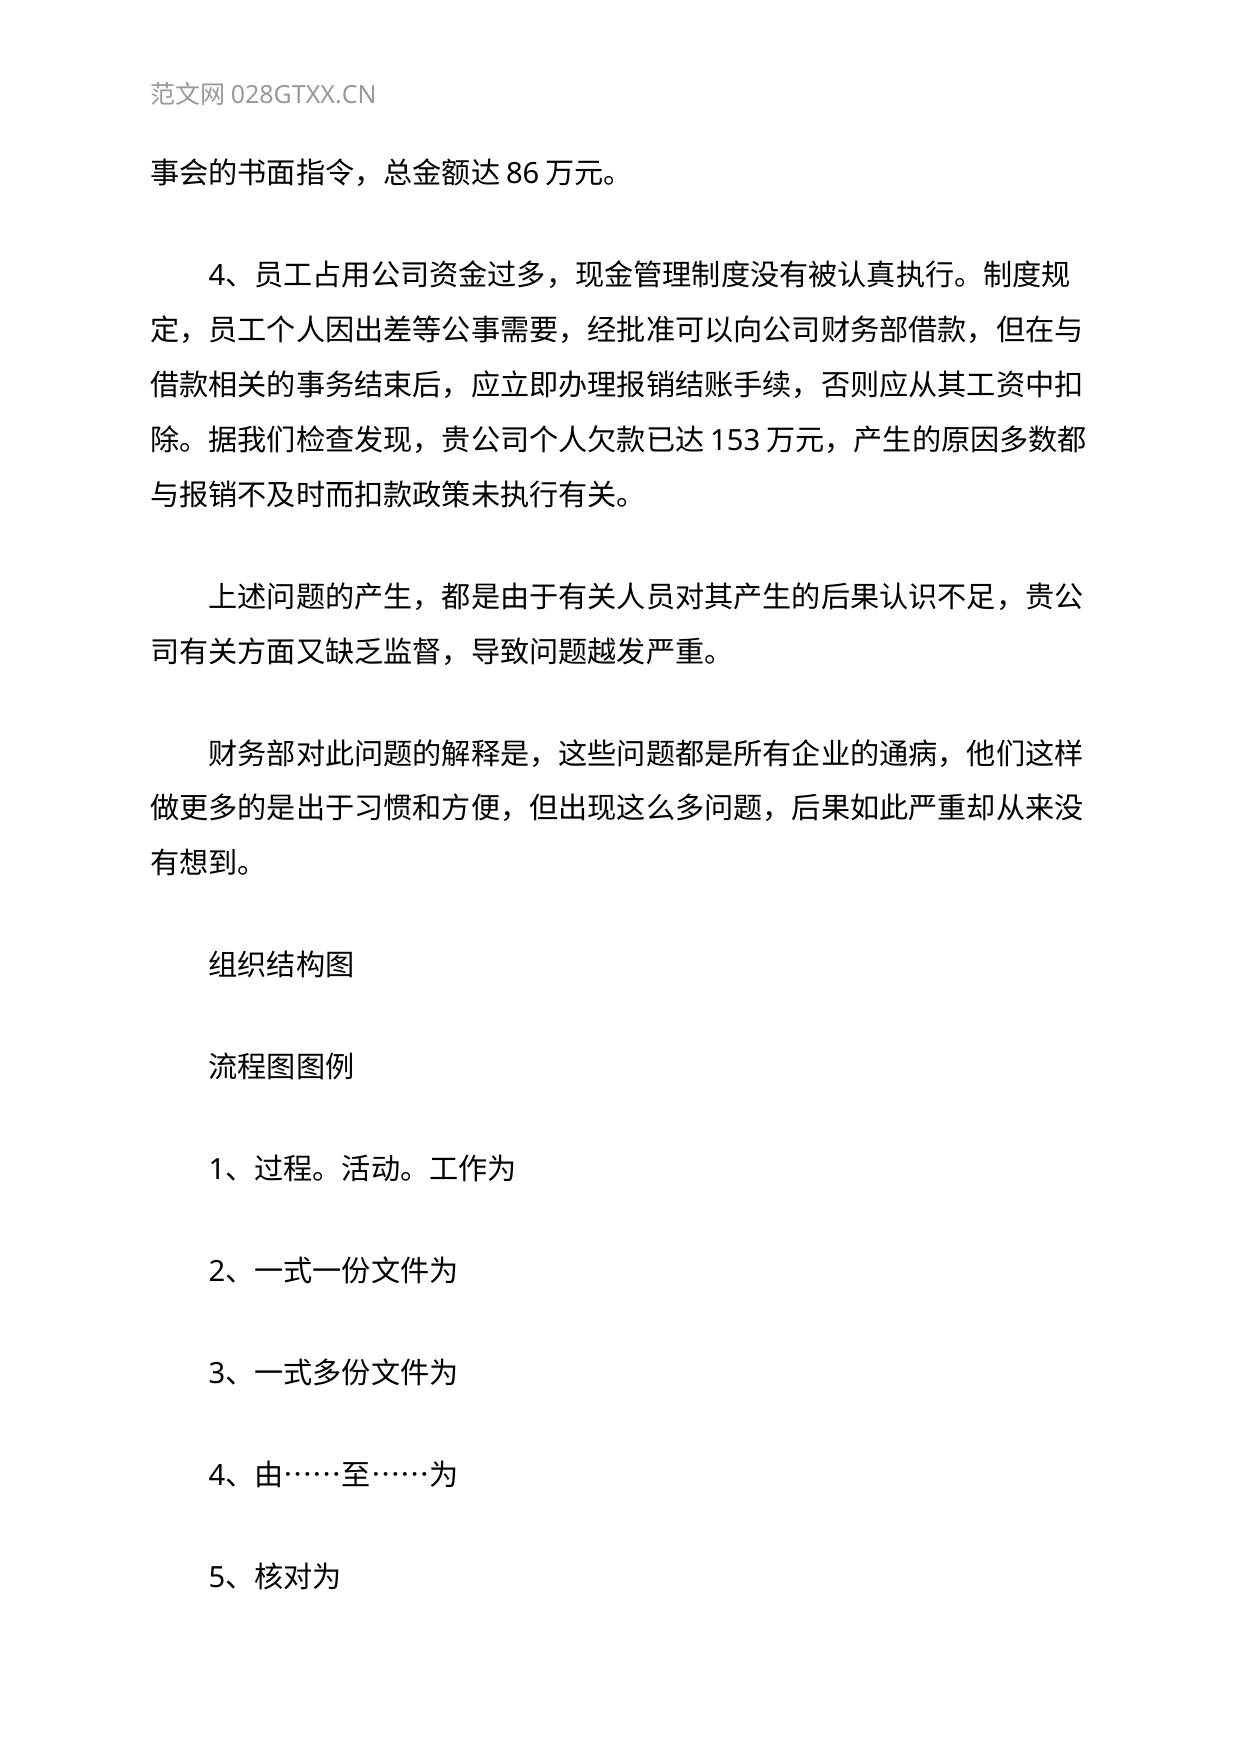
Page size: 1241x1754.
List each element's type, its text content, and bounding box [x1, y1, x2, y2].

text 5、核对为 [150, 1553, 1090, 1596]
text 组织结构图 [150, 942, 1090, 984]
text 1、过程。活动。工作为 [150, 1145, 1090, 1188]
text 4、由……至……为 [150, 1451, 1090, 1494]
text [150, 150, 1090, 192]
text 4、员工占用公司资金过多，现金管理制度没有被认真执行。制度规定，员工个人因出差等公事需要，经批准可以向公司财务部借款，但在与借款相关的事务结束后，应立即办理报销结账手续，否则应从其工资中扣除。据我们检查发现，贵公司个人欠款已达153万元，产生的原因多数都与报销不及时而扣款政策未执行有关。 [150, 252, 1090, 514]
text 流程图图例 [150, 1043, 1090, 1086]
text 2、一式一份文件为 [150, 1247, 1090, 1290]
text 财务部对此问题的解释是，这些问题都是所有企业的通病，他们这样做更多的是出于习惯和方便，但出现这么多问题，后果如此严重却从来没有想到。 [150, 730, 1090, 882]
text 3、一式多份文件为 [150, 1349, 1090, 1392]
text 上述问题的产生，都是由于有关人员对其产生的后果认识不足，贵公司有关方面又缺乏监督，导致问题越发严重。 [150, 573, 1090, 671]
